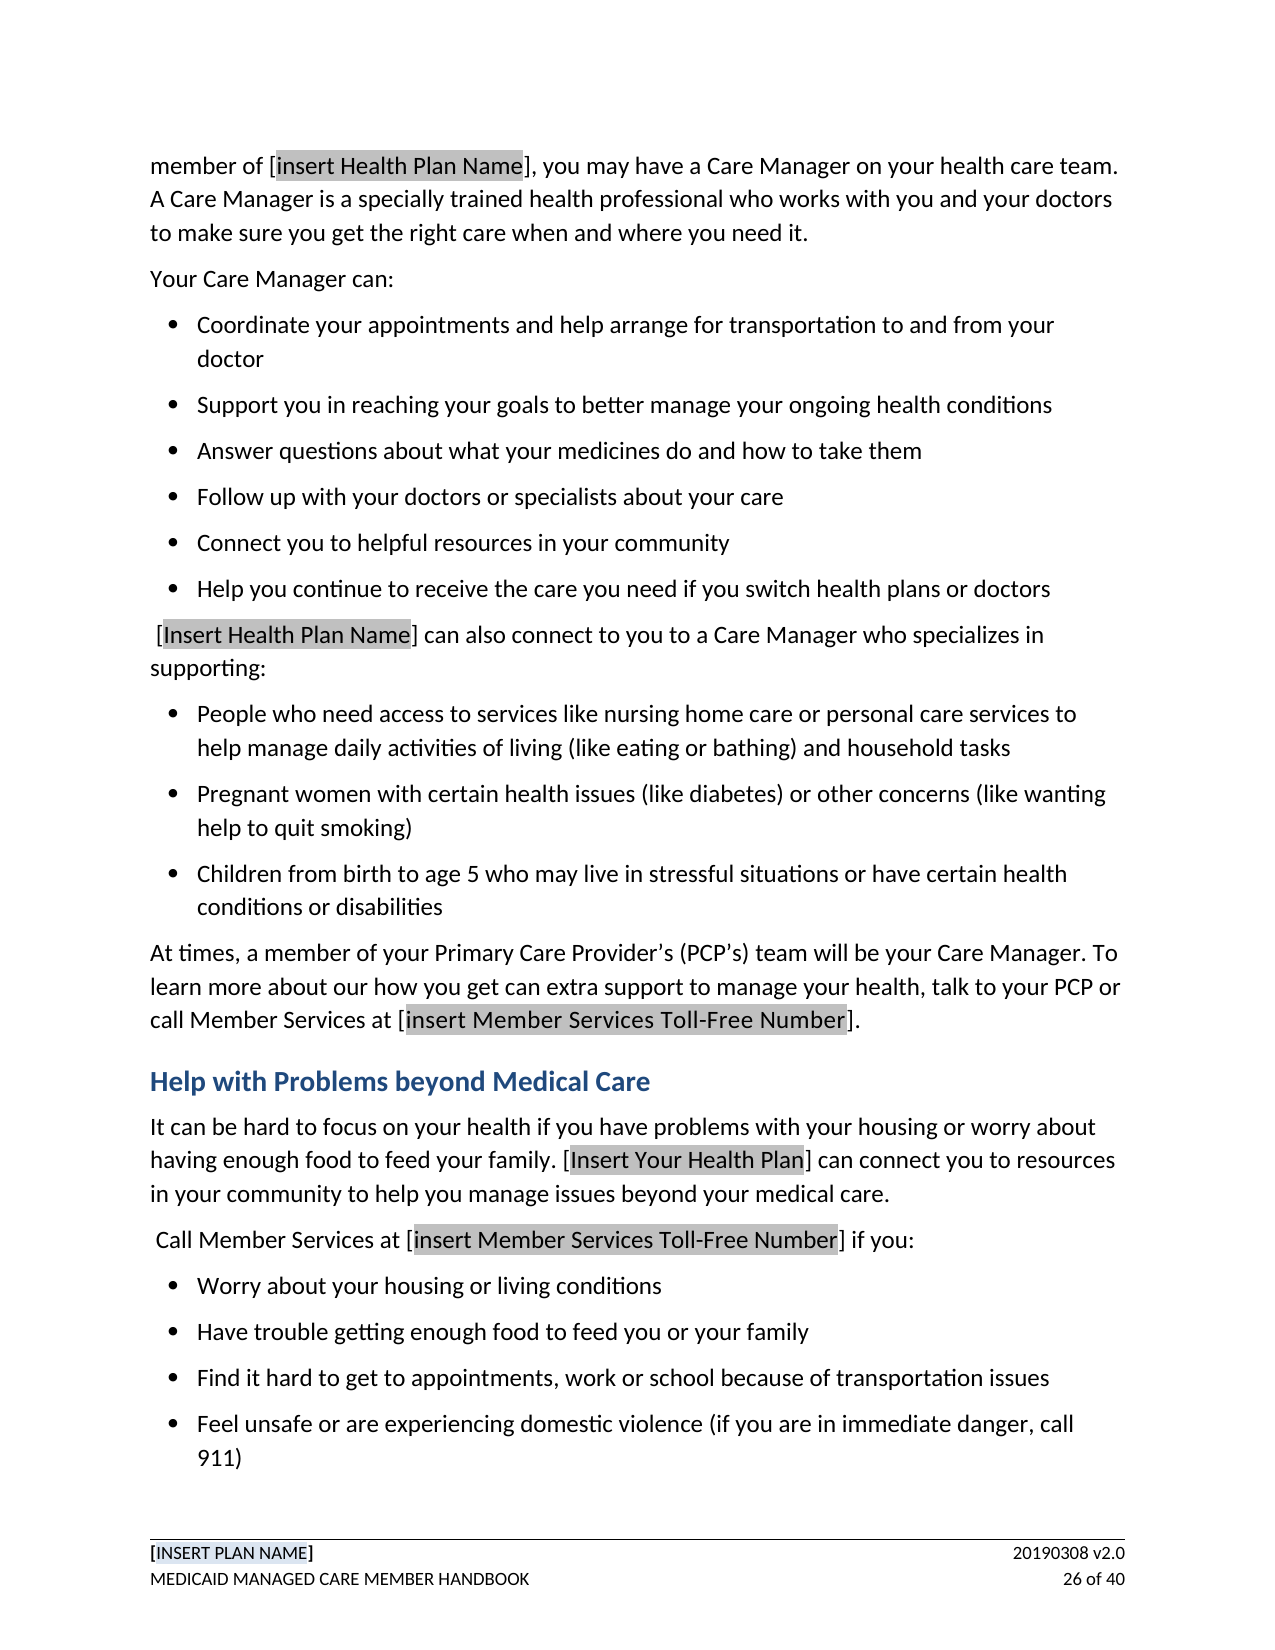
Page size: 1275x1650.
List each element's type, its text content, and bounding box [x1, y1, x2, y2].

text At times, a member of your Primary Care Provider’s (PCP’s) team will be your Care Manager. To learn more about our how you get can extra support to manage your health, talk to your PCP or call Member Services at [insert Member Services Toll-Free Number]. [150, 937, 1125, 1035]
text People who need access to services like nursing home care or personal care services to help manage daily activities of living (like eating or bathing) and household tasks [169, 698, 1125, 763]
text Answer questions about what your medicines do and how to take them [169, 435, 1125, 465]
text Help you continue to receive the care you need if you switch health plans or doctors [169, 573, 1125, 603]
text Pregnant women with certain health issues (like diabetes) or other concerns (like wanting help to quit smoking) [169, 778, 1125, 842]
text Follow up with your doctors or specialists about your care [169, 481, 1125, 511]
text Children from birth to age 5 who may live in stressful situations or have certain health conditions or disabilities [169, 858, 1125, 922]
text Find it hard to get to appointments, work or school because of transportation issues [169, 1362, 1125, 1393]
text Have trouble getting enough food to feed you or your family [169, 1316, 1125, 1347]
text Support you in reaching your goals to better manage your ongoing health conditions [169, 389, 1125, 419]
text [150, 150, 1125, 248]
subtitle Help with Problems beyond Medical Care [150, 1063, 1125, 1098]
text Your Care Manager can: [150, 263, 1125, 294]
text Call Member Services at [insert Member Services Toll-Free Number] if you: [838, 1224, 1125, 1255]
text Coordinate your appointments and help arrange for transportation to and from your doctor [169, 309, 1125, 373]
text Worry about your housing or living conditions [169, 1270, 1125, 1301]
text Feel unsafe or are experiencing domestic violence (if you are in immediate danger, call 911) [169, 1408, 1125, 1472]
text Connect you to helpful resources in your community [169, 527, 1125, 557]
text It can be hard to focus on your health if you have problems with your housing or worry about having enough food to feed your family. [Insert Your Health Plan] can connect you to resources in your community to help you manage issues beyond your medical care. [150, 1111, 1125, 1209]
text [Insert Health Plan Name] can also connect to you to a Care Manager who specializes in supporting: [150, 619, 1125, 683]
text Call Member Services at [insert Member Services Toll-Free Number] if you: [150, 1224, 414, 1255]
